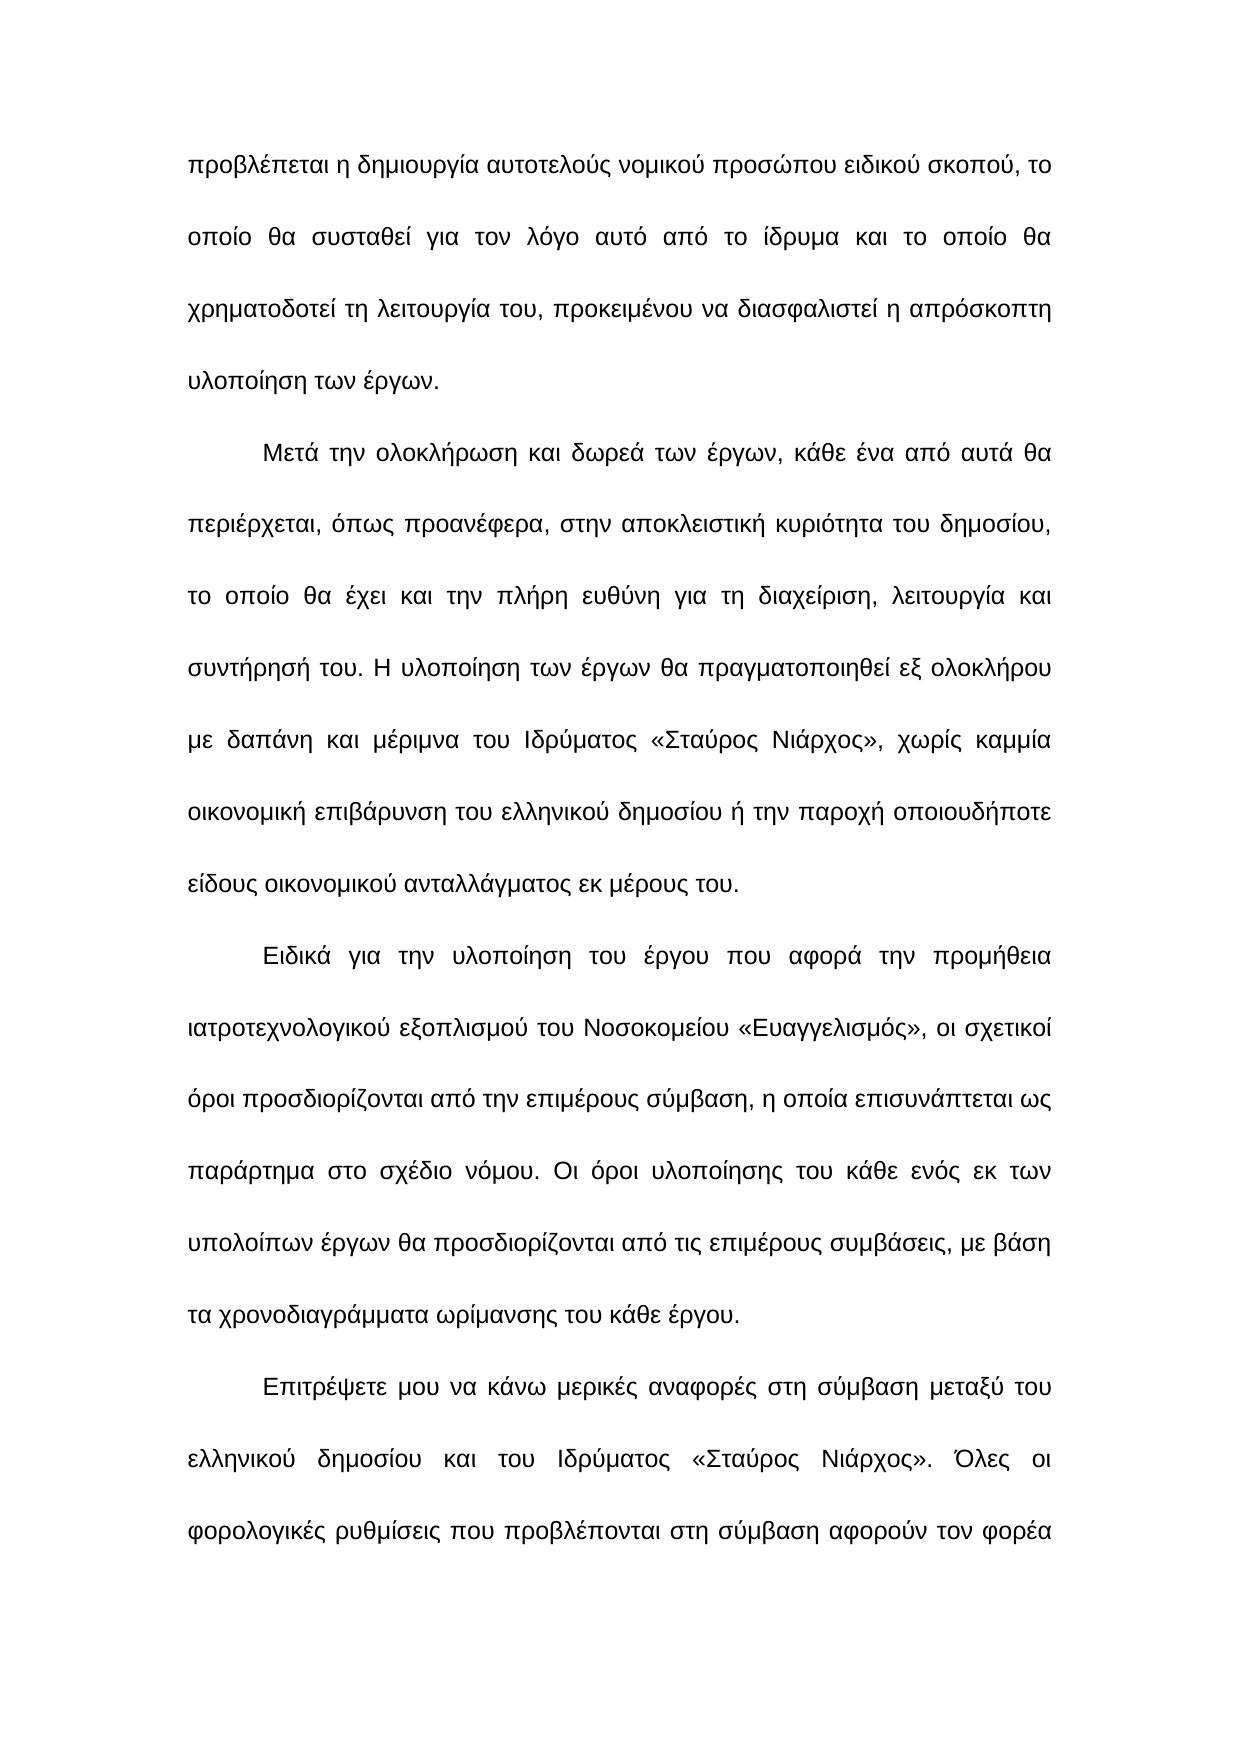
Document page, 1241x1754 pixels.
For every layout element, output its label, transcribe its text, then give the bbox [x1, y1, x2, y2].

text Ειδικά για την υλοποίηση του έργου που αφορά την προμήθεια ιατροτεχνολογικού εξοπλισμού του Νοσοκομείου «Ευαγγελισμός», οι σχετικοί όροι προσδιορίζονται από την επιμέρους σύμβαση, η οποία επισυνάπτεται ως παράρτημα στο σχέδιο νόμου. Οι όροι υλοποίησης του κάθε ενός εκ των υπολοίπων έργων θα προσδιορίζονται από τις επιμέρους συμβάσεις, με βάση τα χρονοδιαγράμματα ωρίμανσης του κάθε έργου. [187, 941, 1053, 1329]
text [187, 1372, 1053, 1544]
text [187, 150, 1053, 394]
text Μετά την ολοκλήρωση και δωρεά των έργων, κάθε ένα από αυτά θα περιέρχεται, όπως προανέφερα, στην αποκλειστική κυριότητα του δημοσίου, το οποίο θα έχει και την πλήρη ευθύνη για τη διαχείριση, λειτουργία και συντήρησή του. Η υλοποίηση των έργων θα πραγματοποιηθεί εξ ολοκλήρου με δαπάνη και μέριμνα του Ιδρύματος «Σταύρος Νιάρχος», χωρίς καμμία οικονομική επιβάρυνση του ελληνικού δημοσίου ή την παροχή οποιουδήποτε είδους οικονομικού ανταλλάγματος εκ μέρους του. [187, 437, 1053, 897]
